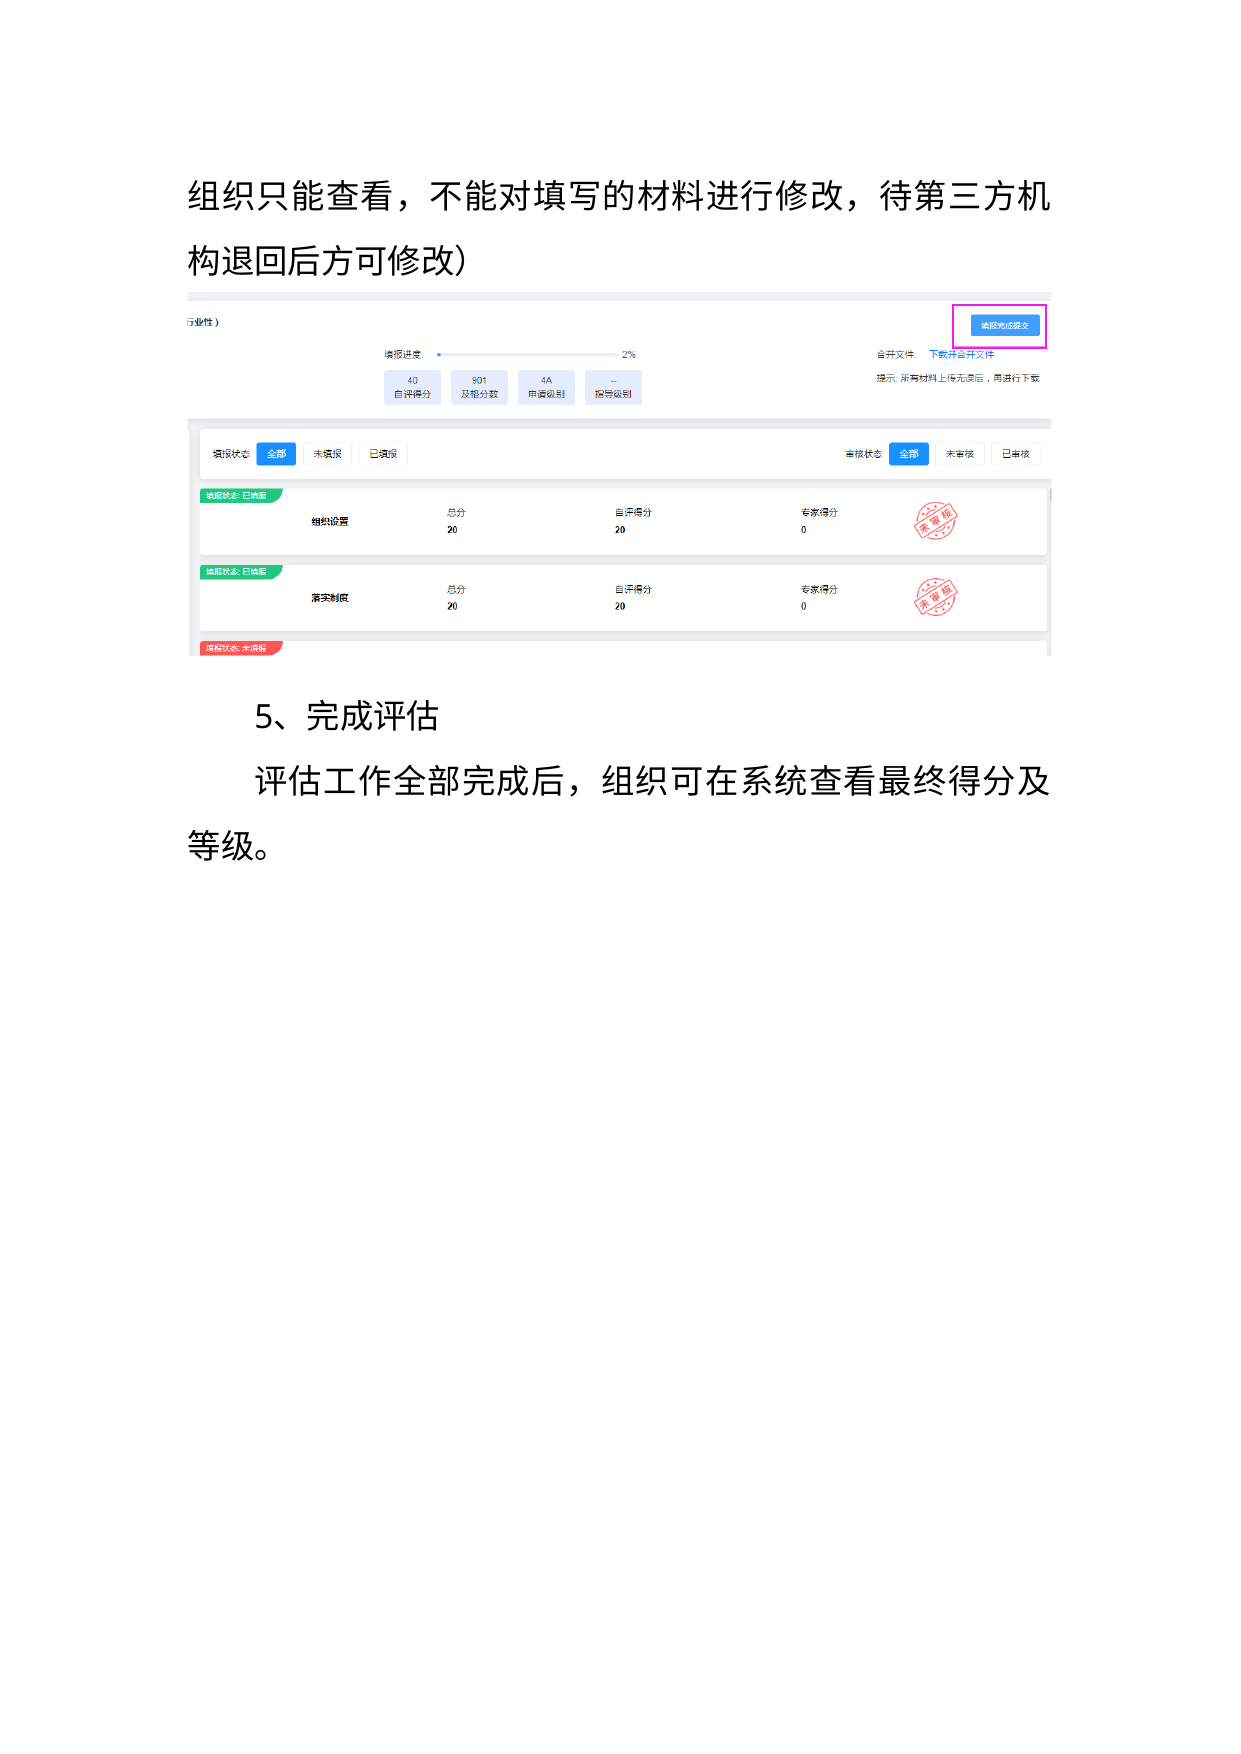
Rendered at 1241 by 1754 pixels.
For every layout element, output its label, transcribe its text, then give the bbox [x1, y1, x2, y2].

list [187, 162, 1053, 292]
list 5、完成评估 [187, 682, 1053, 747]
list 评估工作全部完成后，组织可在系统查看最终得分及等级。 [187, 747, 1053, 877]
picture [187, 292, 1052, 656]
